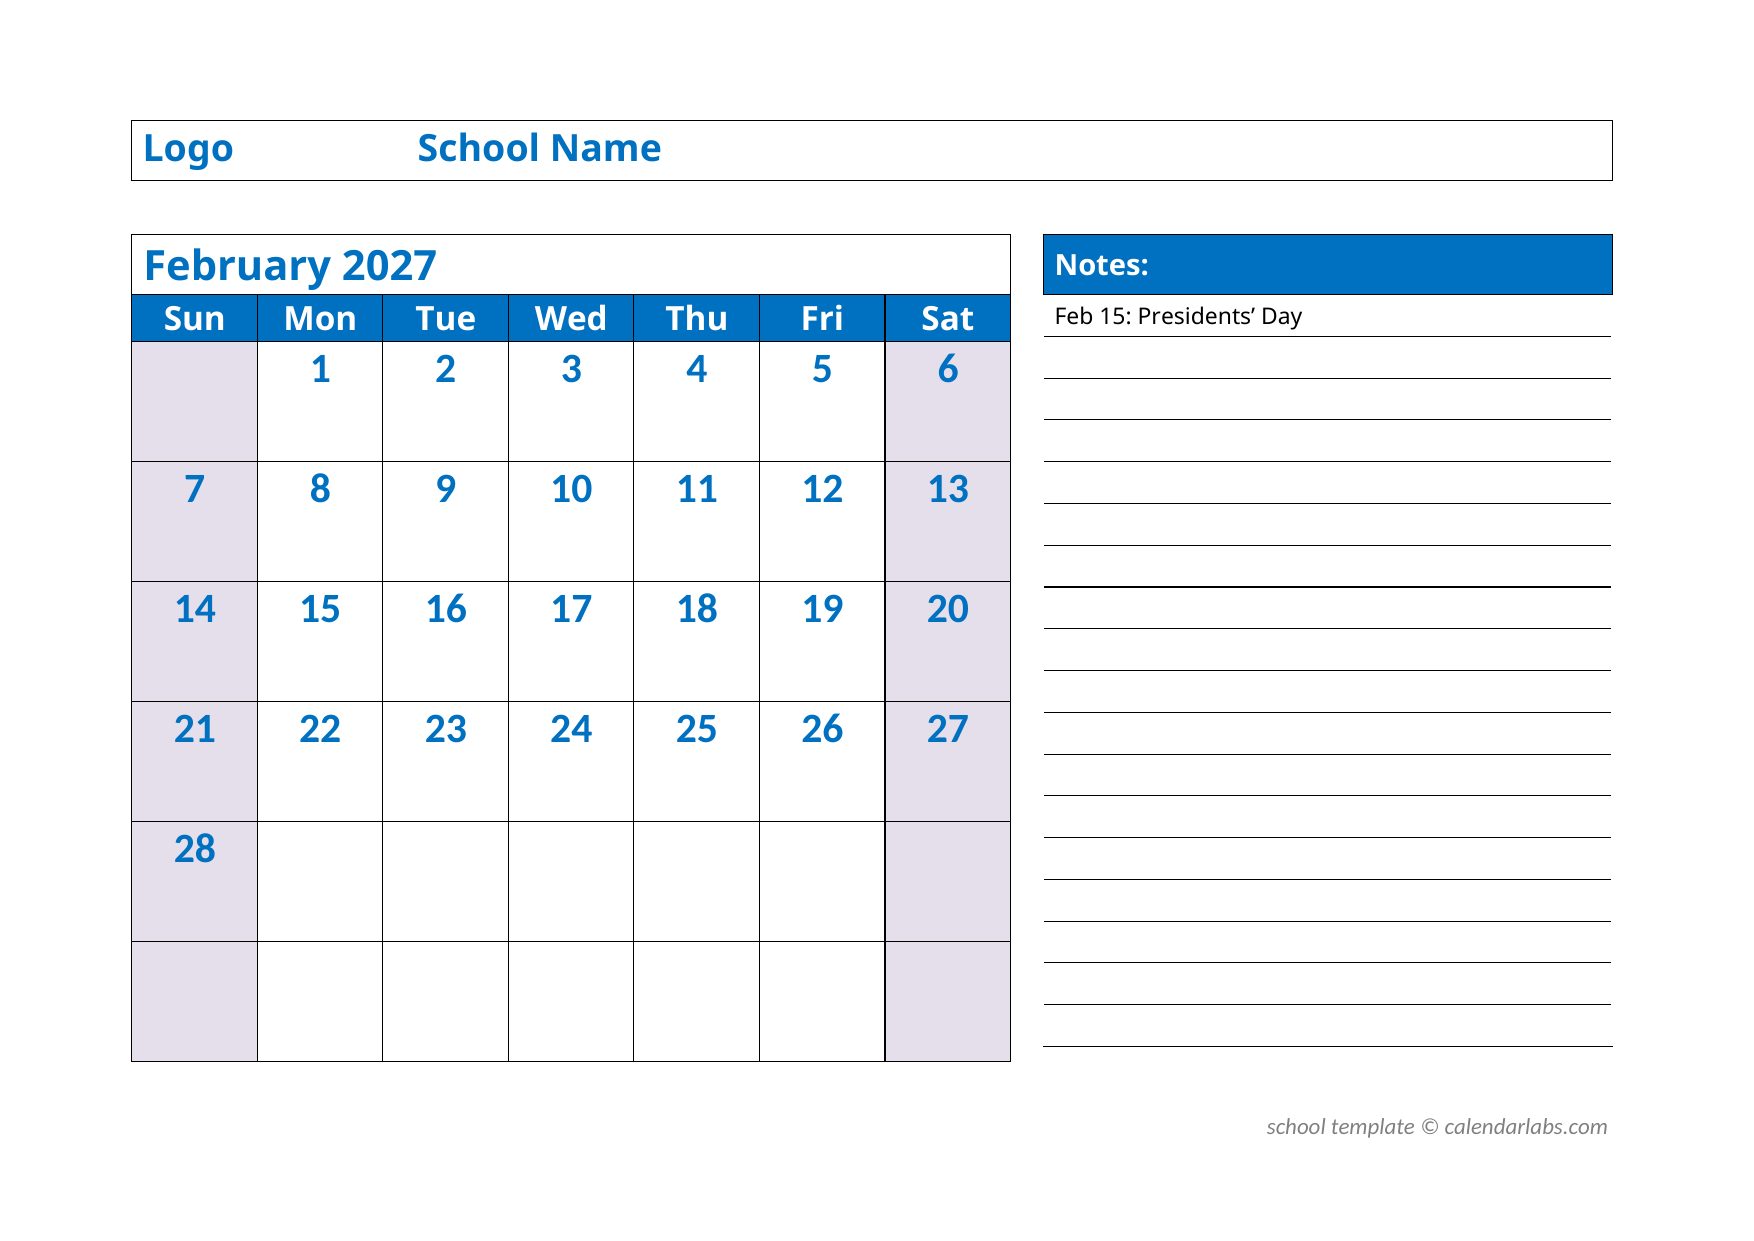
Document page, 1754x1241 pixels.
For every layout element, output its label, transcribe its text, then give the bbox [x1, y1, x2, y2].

table_header [120, 234, 1031, 1087]
table_cell School Name [319, 121, 1612, 180]
table_cell Logo [132, 121, 319, 180]
table_header [1031, 234, 1624, 1087]
